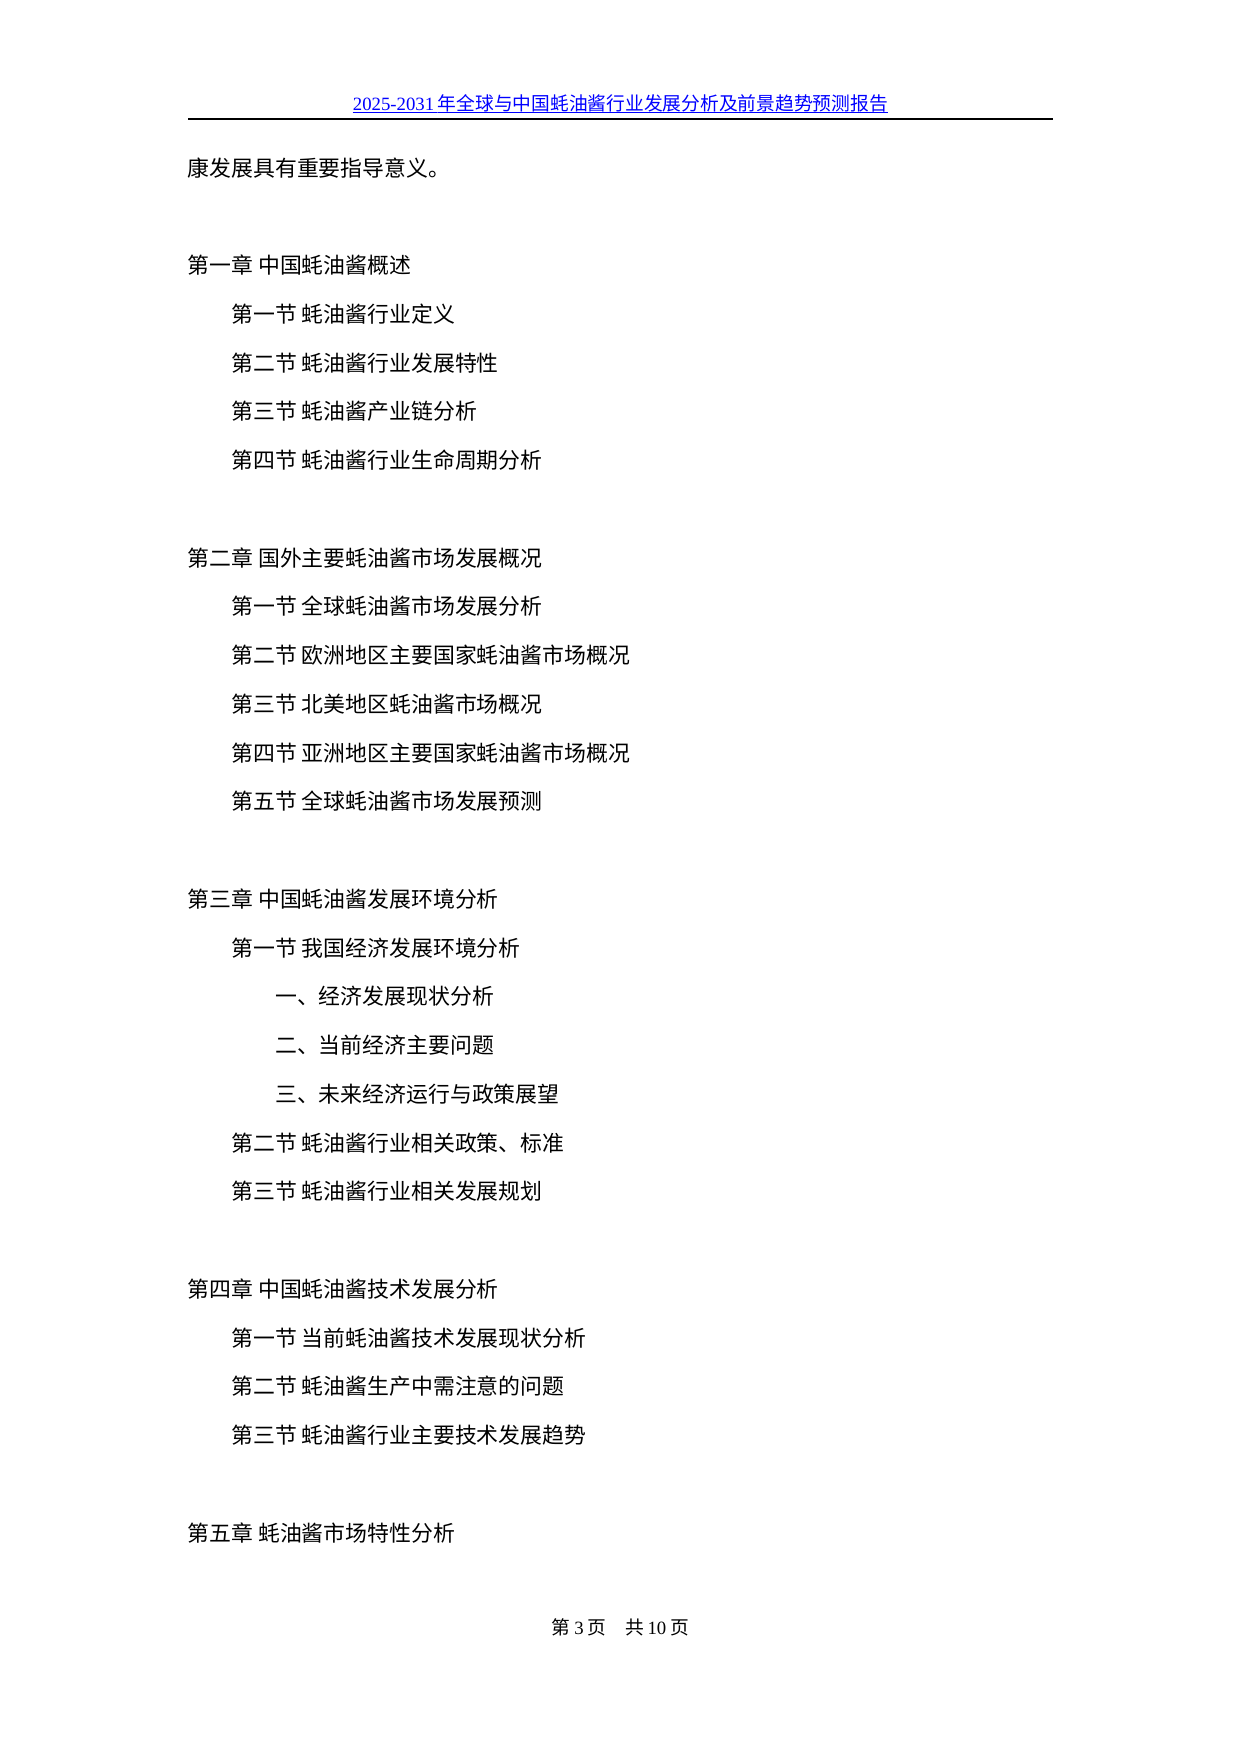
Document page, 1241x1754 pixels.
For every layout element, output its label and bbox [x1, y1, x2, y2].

text [187, 150, 1053, 1548]
